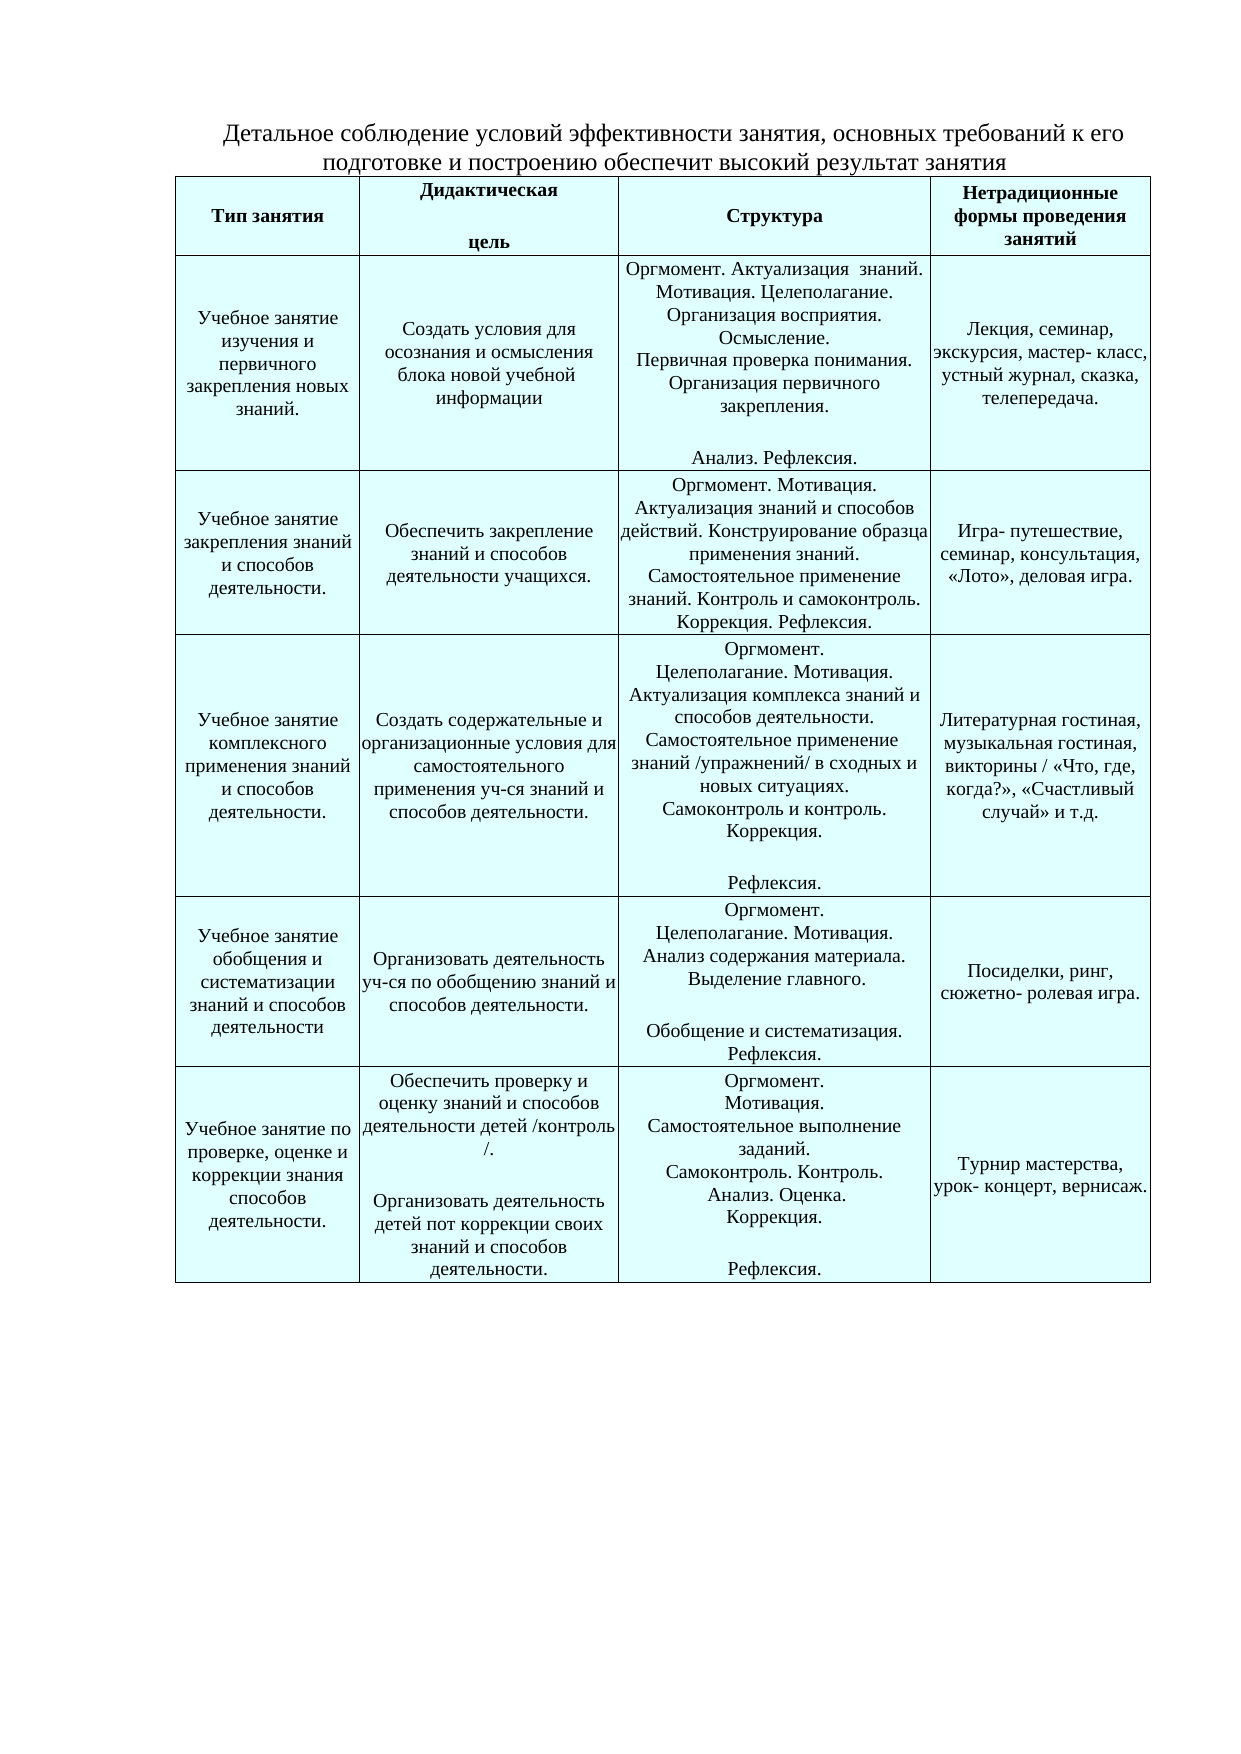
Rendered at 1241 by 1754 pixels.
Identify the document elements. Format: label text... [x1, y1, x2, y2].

table_cell Учебное занятие обобщения и систематизации знаний и способов деятельности [176, 897, 359, 1066]
table_cell Оргмомент. Мотивация. Самостоятельное выполнение заданий. Самоконтроль. Контроль. Анализ. Оценка. Коррекция. Рефлексия. [619, 1067, 930, 1282]
table_cell Оргмомент. Целеполагание. Мотивация. Актуализация комплекса знаний и способов деятельности. Самостоятельное применение знаний /упражнений/ в сходных и новых ситуациях. Самоконтроль и контроль. Коррекция. Рефлексия. [619, 635, 930, 896]
table_header Дидактическая цель [360, 177, 618, 254]
table_cell Оргмомент. Актуализация знаний. Мотивация. Целеполагание. Организация восприятия. Осмысление. Первичная проверка понимания. Организация первичного закрепления. Анализ. Рефлексия. [619, 256, 930, 470]
table_cell Обеспечить проверку и оценку знаний и способов деятельности детей /контроль /. Организовать деятельность детей пот коррекции своих знаний и способов деятельности. [360, 1067, 618, 1282]
table_cell Учебное занятие по проверке, оценке и коррекции знания способов деятельности. [176, 1067, 359, 1282]
table_cell Учебное занятие комплексного применения знаний и способов деятельности. [176, 635, 359, 896]
table_cell Лекция, семинар, экскурсия, мастер- класс, устный журнал, сказка, телепередача. [931, 256, 1150, 470]
table_cell Создать условия для осознания и осмысления блока новой учебной информации [360, 256, 618, 470]
table_cell Обеспечить закрепление знаний и способов деятельности учащихся. [360, 471, 618, 634]
table_cell Организовать деятельность уч-ся по обобщению знаний и способов деятельности. [360, 897, 618, 1066]
table_cell Оргмомент. Мотивация. Актуализация знаний и способов действий. Конструирование образца применения знаний. Самостоятельное применение знаний. Контроль и самоконтроль. Коррекция. Рефлексия. [619, 471, 930, 634]
table_header Структура [619, 177, 930, 254]
table_header Тип занятия [176, 177, 359, 254]
table_cell Учебное занятие изучения и первичного закрепления новых знаний. [176, 256, 359, 470]
table_cell Учебное занятие закрепления знаний и способов деятельности. [176, 471, 359, 634]
table_cell Литературная гостиная, музыкальная гостиная, викторины / «Что, где, когда?», «Счастливый случай» и т.д. [931, 635, 1150, 896]
table_header Нетрадиционные формы проведения занятий [931, 177, 1150, 254]
table_cell Игра- путешествие, семинар, консультация, «Лото», деловая игра. [931, 471, 1150, 634]
table_cell Создать содержательные и организационные условия для самостоятельного применения уч-ся знаний и способов деятельности. [360, 635, 618, 896]
table_cell Оргмомент. Целеполагание. Мотивация. Анализ содержания материала. Выделение главного. Обобщение и систематизация. Рефлексия. [619, 897, 930, 1066]
text Детальное соблюдение условий эффективности занятия, основных требований к его подготовке и построению обеспечит высокий результат занятия [177, 118, 1152, 176]
table_cell Посиделки, ринг, сюжетно- ролевая игра. [931, 897, 1150, 1066]
table_cell Турнир мастерства, урок- концерт, вернисаж. [931, 1067, 1150, 1282]
